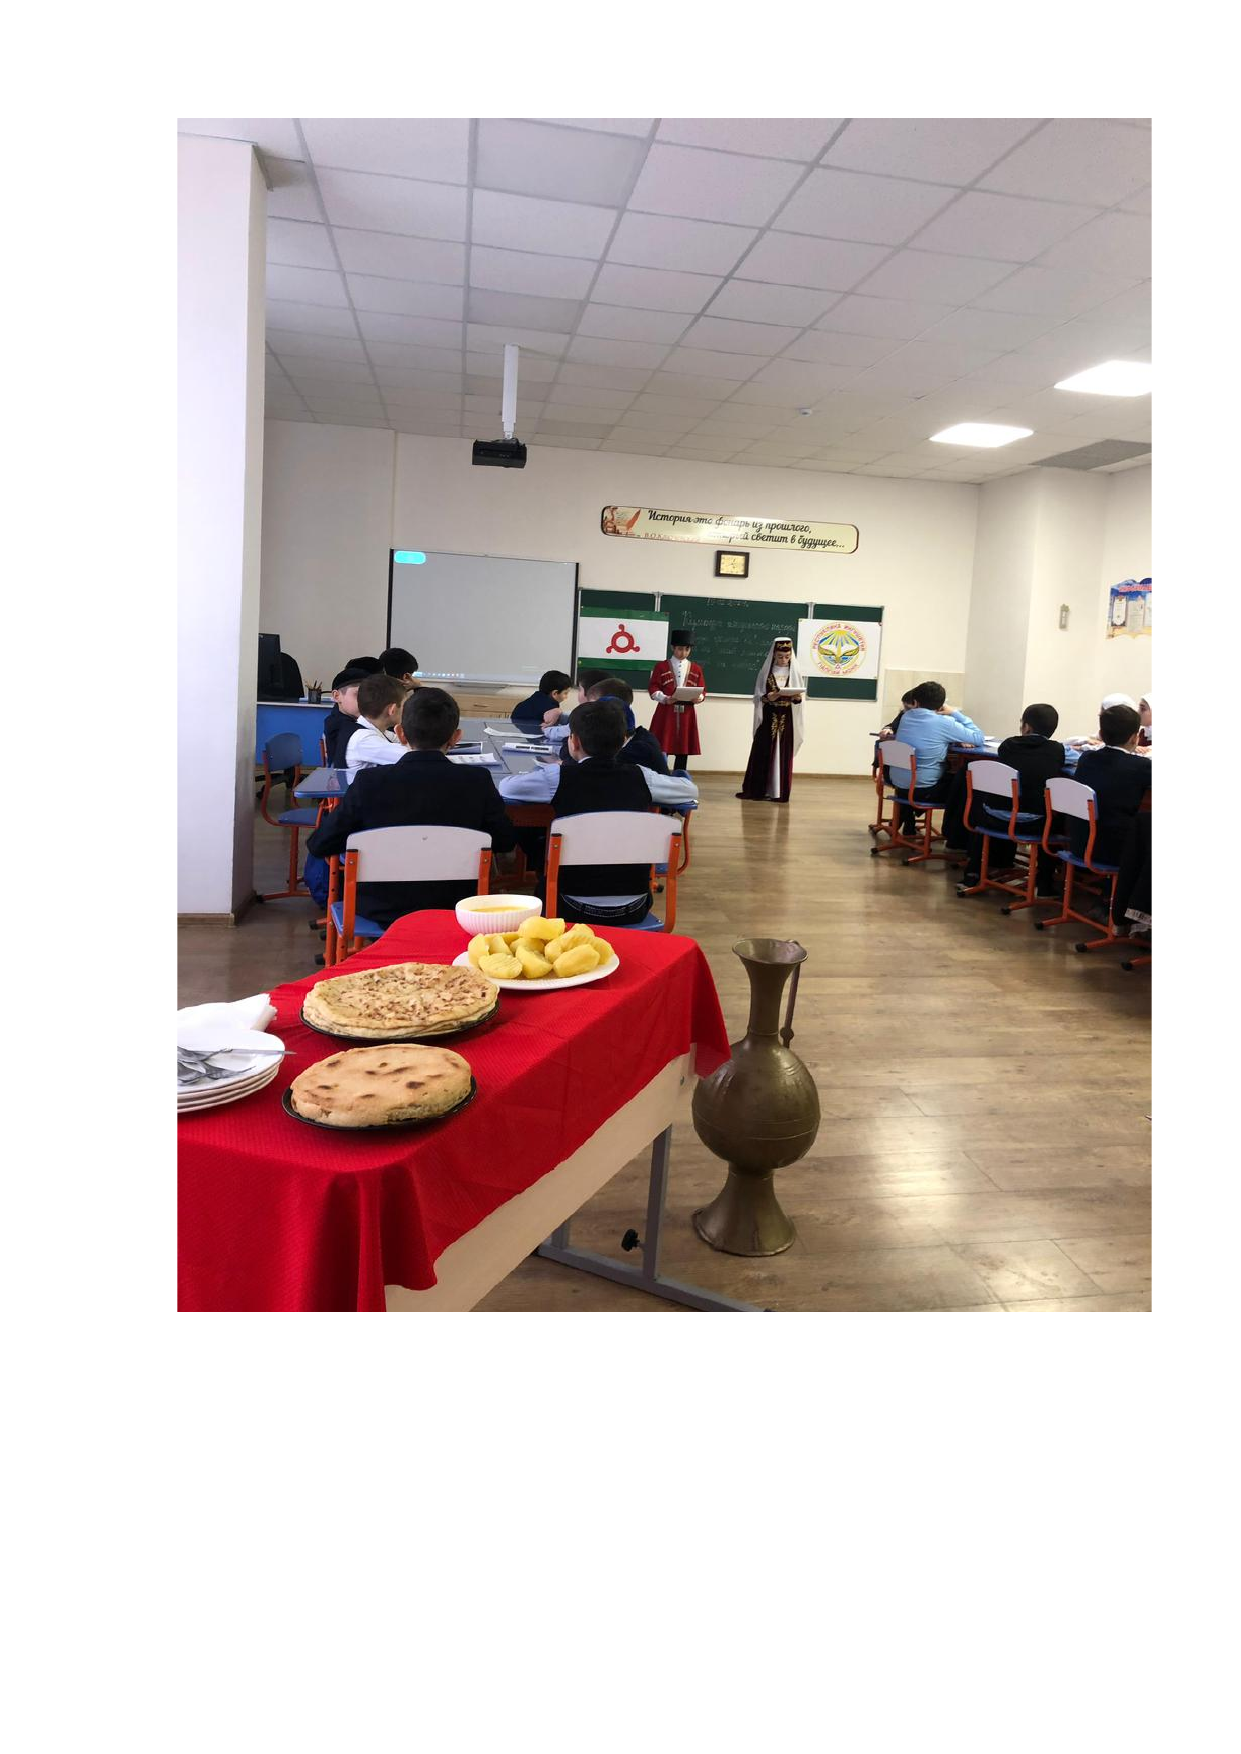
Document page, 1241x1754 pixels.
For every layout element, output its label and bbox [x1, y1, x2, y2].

picture [177, 118, 1152, 1312]
